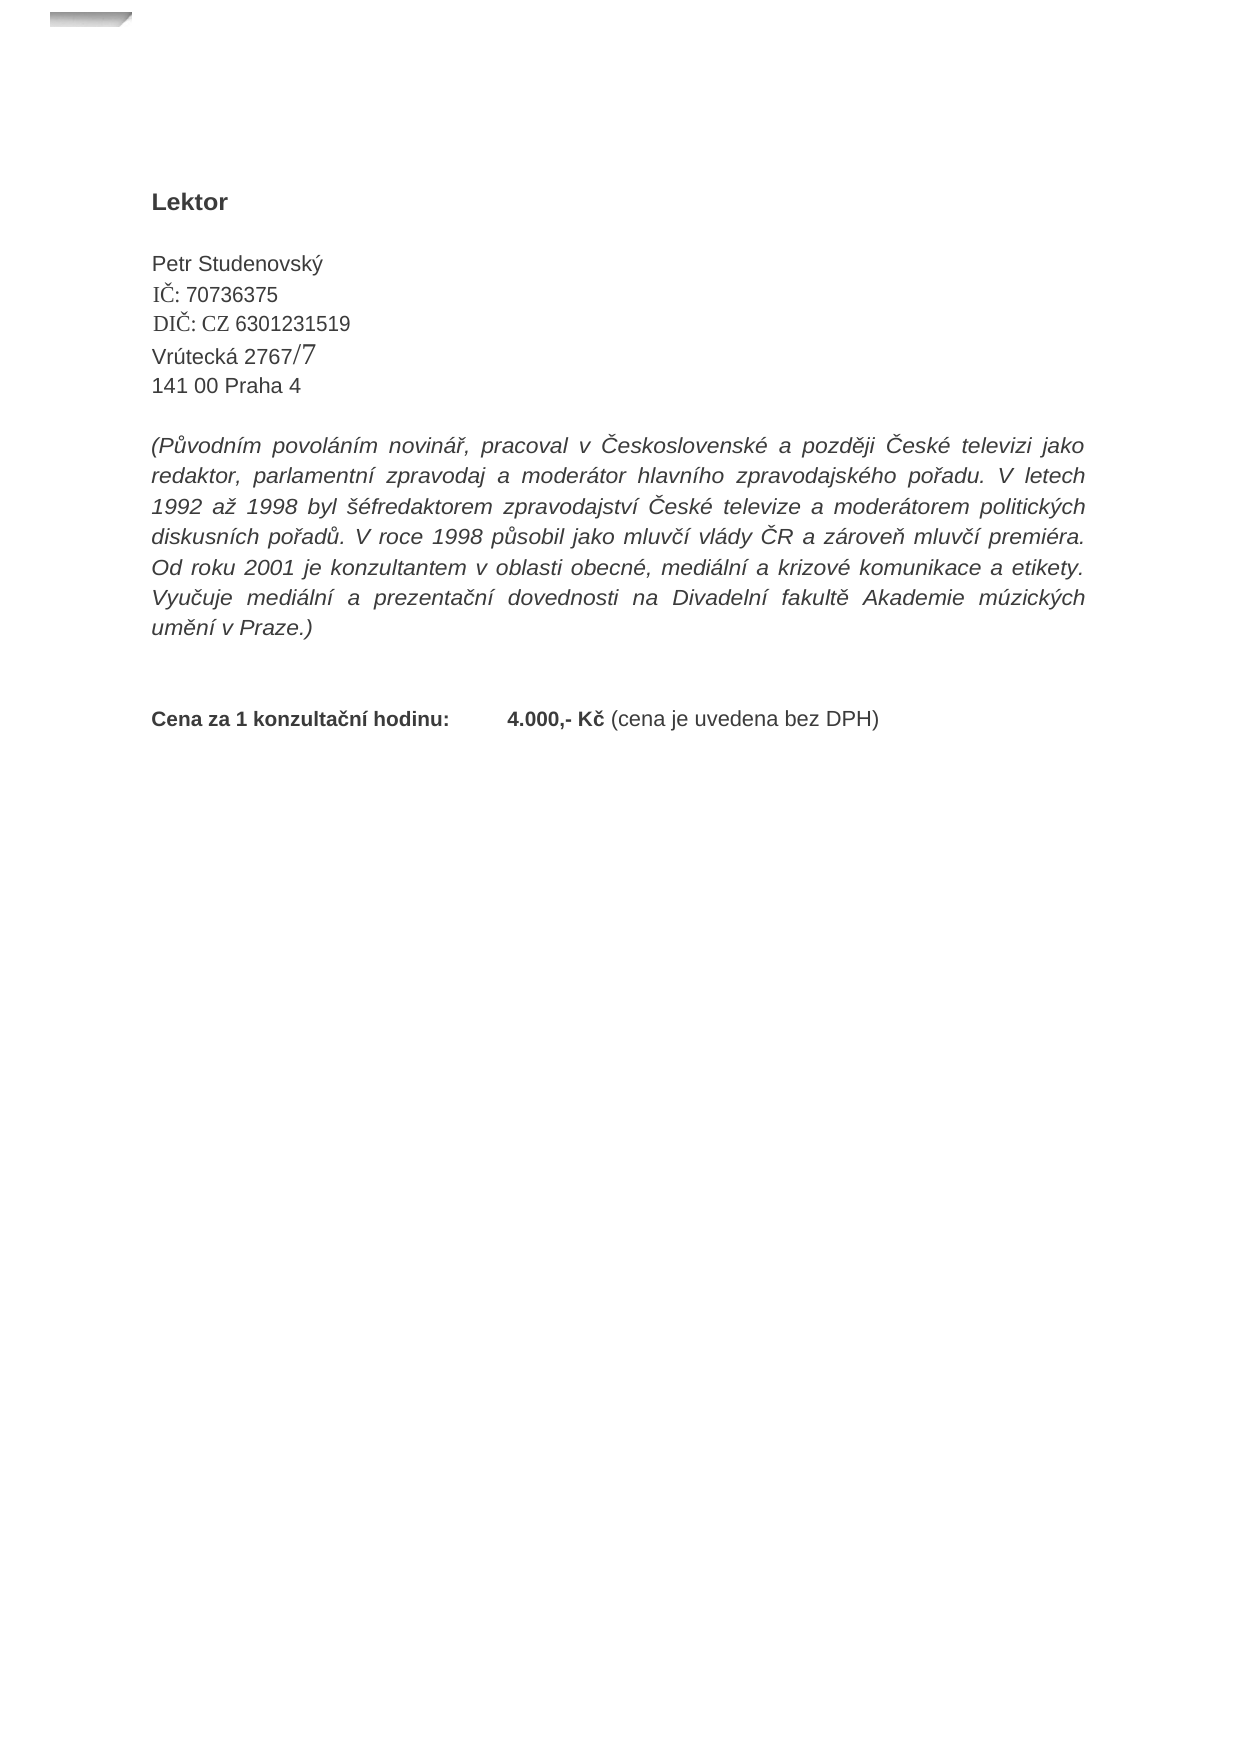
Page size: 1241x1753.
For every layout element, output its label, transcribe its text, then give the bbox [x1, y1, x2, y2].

text Lektor [151, 188, 1096, 215]
text Cena za 1 konzultační hodinu: 4.000,- Kč (cena je uvedena bez DPH) [151, 706, 1096, 732]
text Vrútecká 2767/7 141 00 Praha 4 [151, 336, 351, 398]
text DIČ: CZ 6301231519 [153, 311, 1096, 336]
text IČ: 70736375 [153, 281, 1096, 307]
text Petr Studenovský [152, 251, 1096, 277]
text (Původním povoláním novinář, pracoval v Československé a později České televizi jako redaktor, parlamentní zpravodaj a moderátor hlavního zpravodajského pořadu. V letech 1992 až 1998 byl šéfredaktorem zpravodajství České televize a moderátorem politických diskusních pořadů. V roce 1998 působil jako mluvčí vlády ČR a zároveň mluvčí premiéra. Od roku 2001 je konzultantem v oblasti obecné, mediální a krizové komunikace a etikety. Vyučuje mediální a prezentační dovednosti na Divadelní fakultě Akademie múzických umění v Praze.) [151, 433, 1086, 641]
picture [50, 12, 132, 27]
